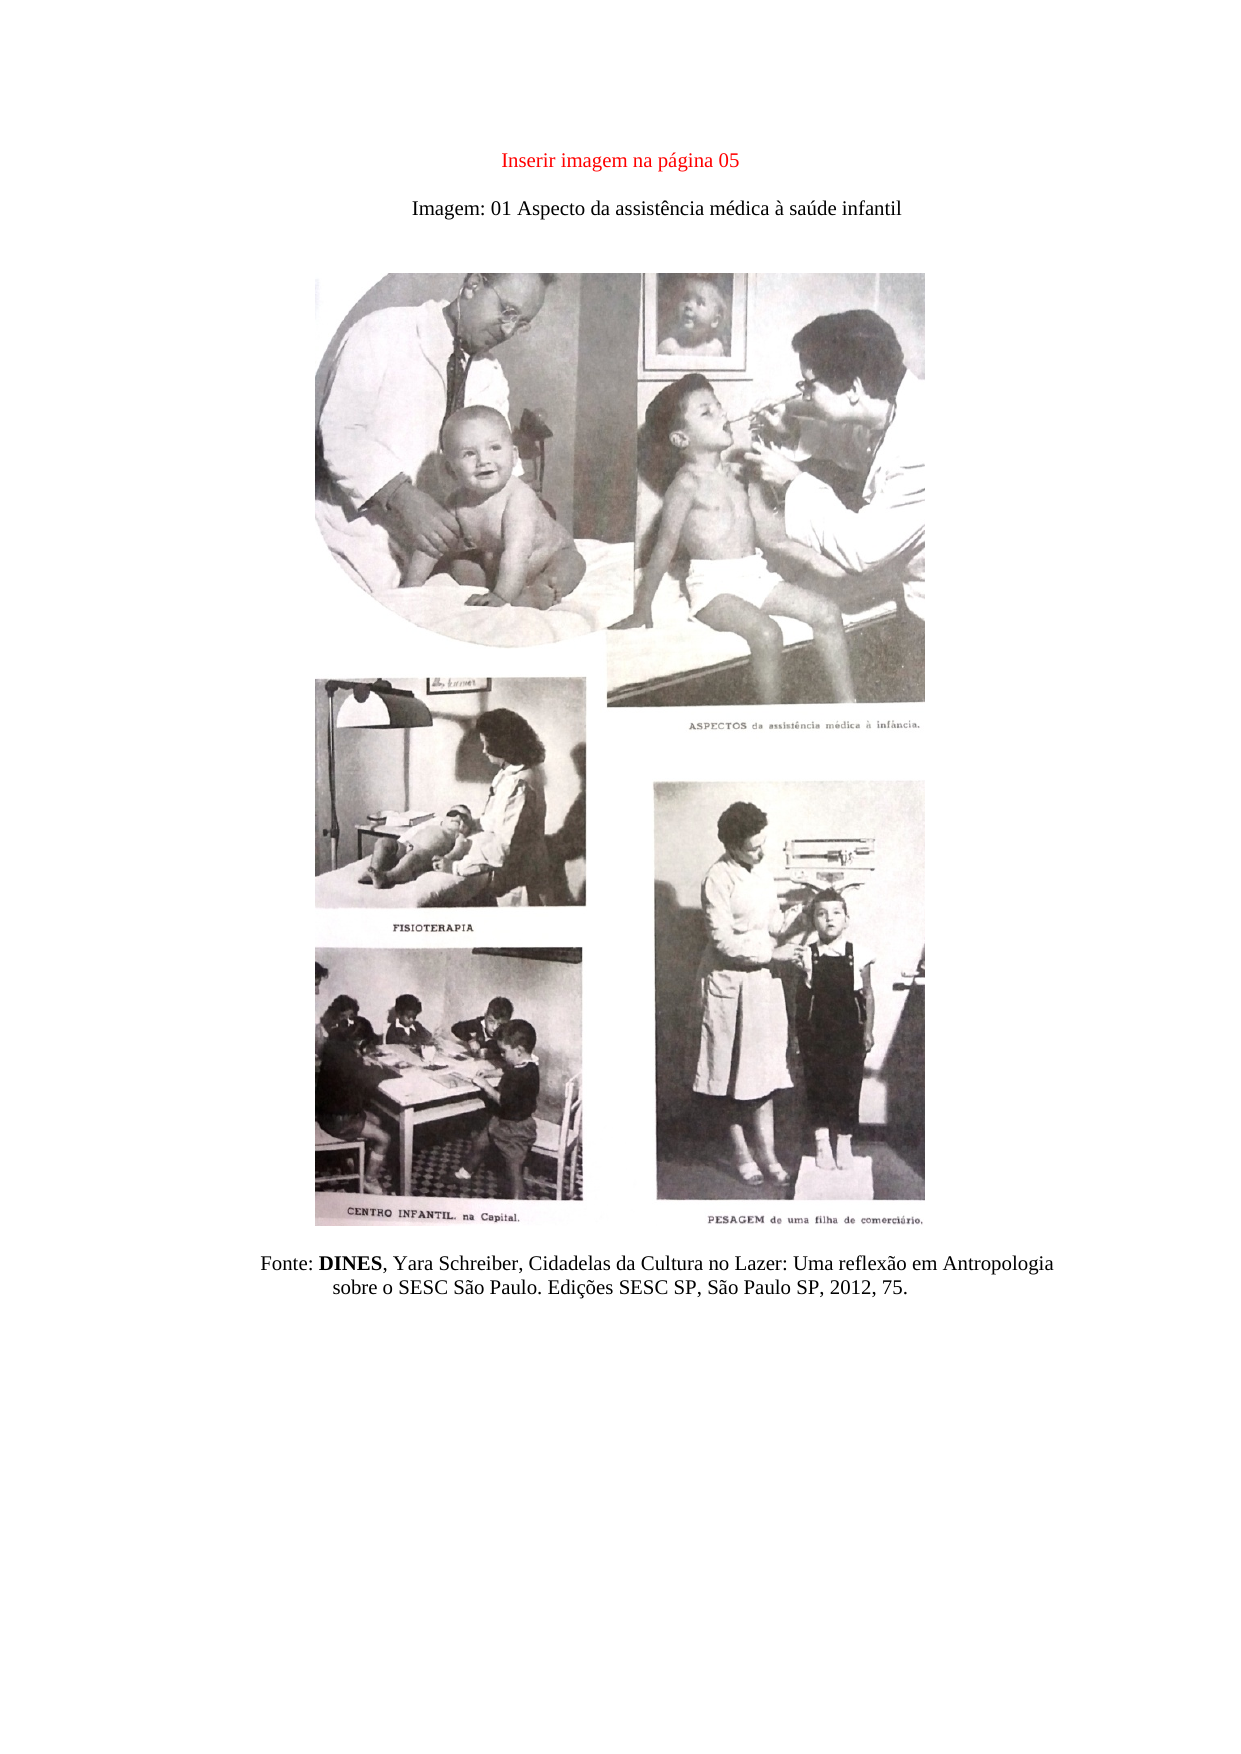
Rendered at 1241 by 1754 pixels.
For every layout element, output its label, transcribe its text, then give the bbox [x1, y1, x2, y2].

picture [315, 273, 925, 1226]
text Imagem: 01 Aspecto da assistência médica à saúde infantil [177, 196, 1063, 220]
text Inserir imagem na página 05 [177, 148, 1063, 172]
text Fonte: DINES, Yara Schreiber, Cidadelas da Cultura no Lazer: Uma reflexão em Antropologia sobre o SESC São Paulo. Edições SESC SP, São Paulo SP, 2012, 75. [177, 1251, 1063, 1299]
